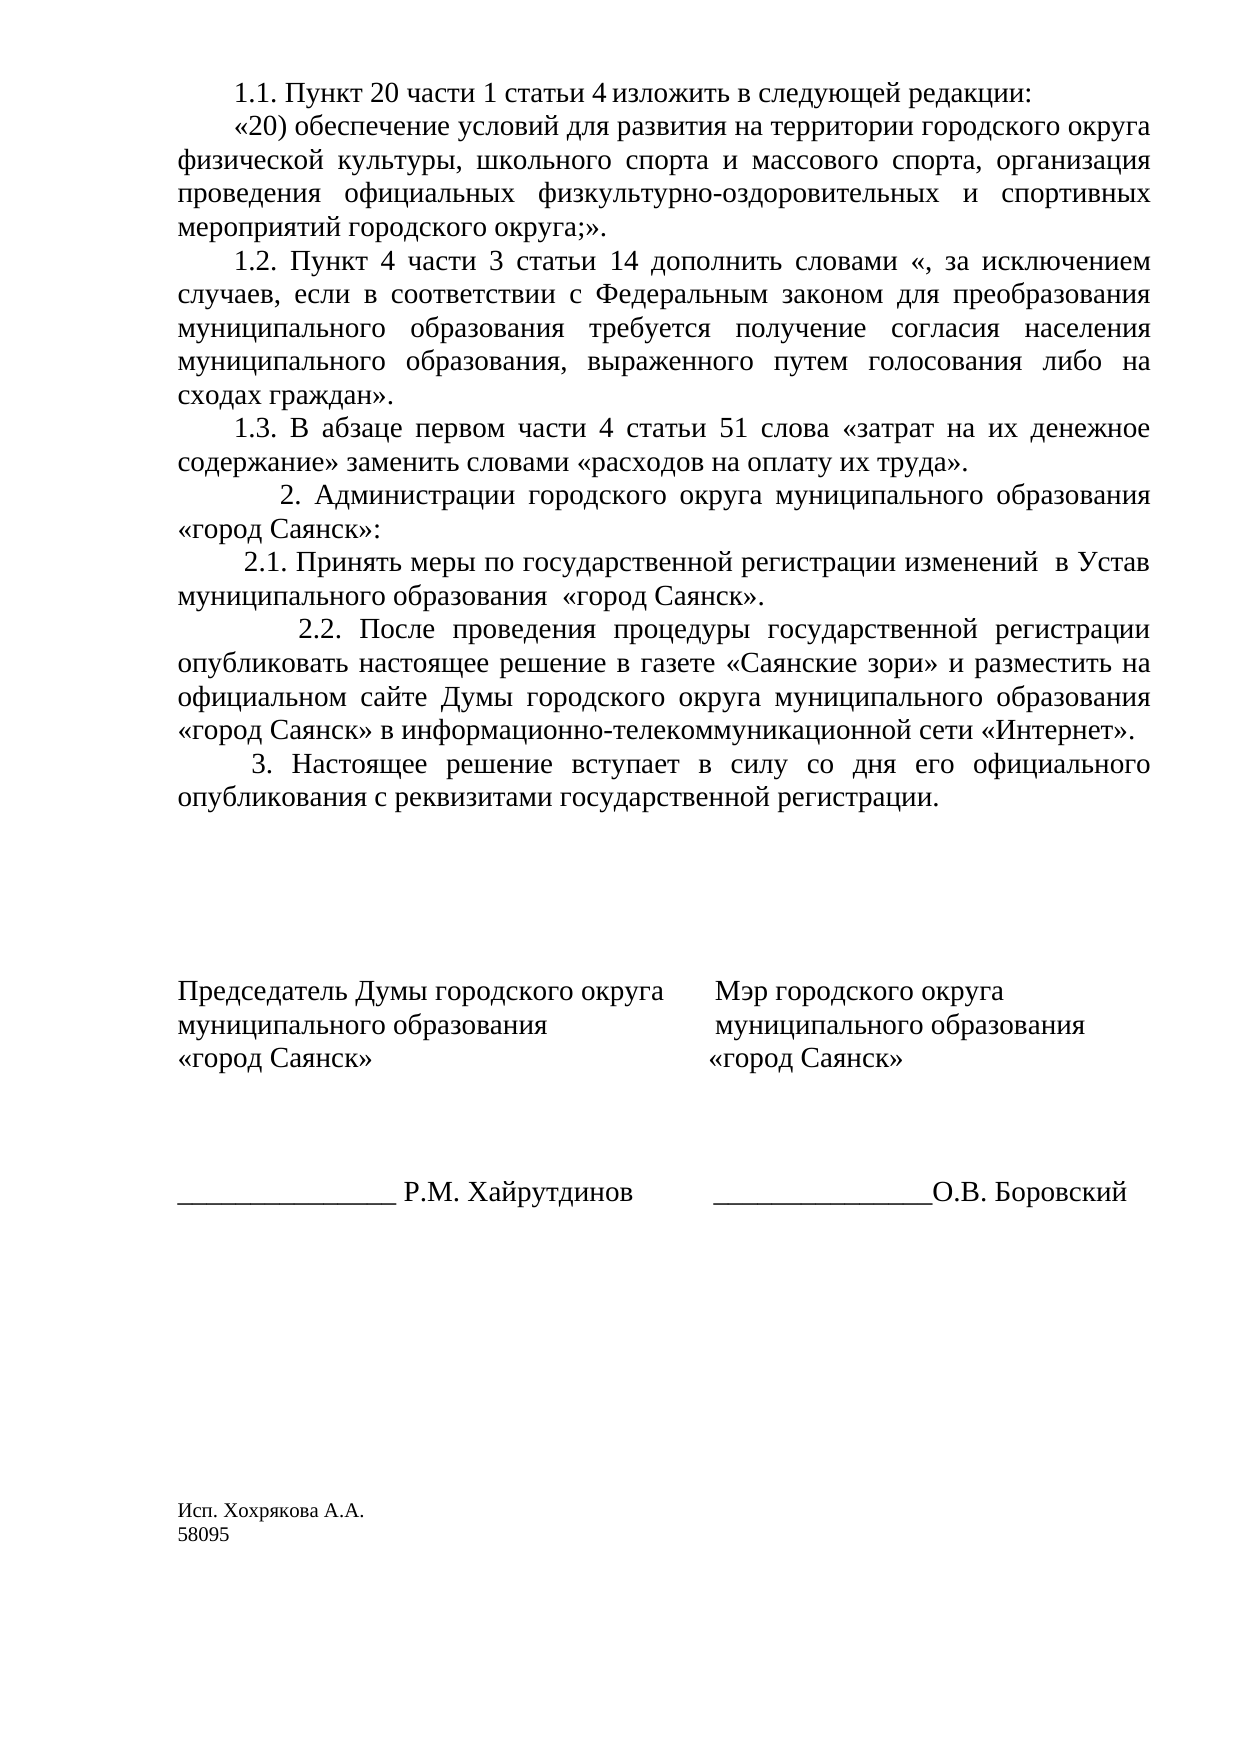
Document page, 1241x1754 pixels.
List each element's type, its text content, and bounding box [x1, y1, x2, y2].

text 2.1. Принять меры по государственной регистрации изменений в Устав муниципального образования «город Саянск». [177, 544, 1152, 612]
text Исп. Хохрякова А.А. [177, 1498, 1152, 1522]
text 2. Администрации городского округа муниципального образования «город Саянск»: [177, 477, 1152, 544]
text 58095 [177, 1522, 1152, 1546]
text «20) обеспечение условий для развития на территории городского округа физической культуры, школьного спорта и массового спорта, организация проведения официальных физкультурно-оздоровительных и спортивных мероприятий городского округа;». [177, 108, 1152, 243]
text 1.1. Пункт 20 части 1 статьи 4 изложить в следующей редакции: [177, 75, 1152, 108]
text 3. Настоящее решение вступает в силу со дня его официального опубликования с реквизитами государственной регистрации. [177, 746, 1152, 813]
text 1.2. Пункт 4 части 3 статьи 14 дополнить словами «, за исключением случаев, если в соответствии с Федеральным законом для преобразования муниципального образования требуется получение согласия населения муниципального образования, выраженного путем голосования либо на сходах граждан». [177, 243, 1152, 410]
text Председатель Думы городского округа Мэр городского округа [177, 973, 1152, 1007]
text муниципального образования муниципального образования [177, 1007, 1152, 1040]
text 2.2. После проведения процедуры государственной регистрации опубликовать настоящее решение в газете «Саянские зори» и разместить на официальном сайте Думы городского округа муниципального образования «город Саянск» в информационно-телекоммуникационной сети «Интернет». [177, 612, 1152, 746]
text _______________ Р.М. Хайрутдинов _______________О.В. Боровский [177, 1174, 1152, 1208]
text «город Саянск» «город Саянск» [177, 1040, 1152, 1074]
text 1.3. В абзаце первом части 4 статьи 51 слова «затрат на их денежное содержание» заменить словами «расходов на оплату их труда». [177, 410, 1152, 477]
